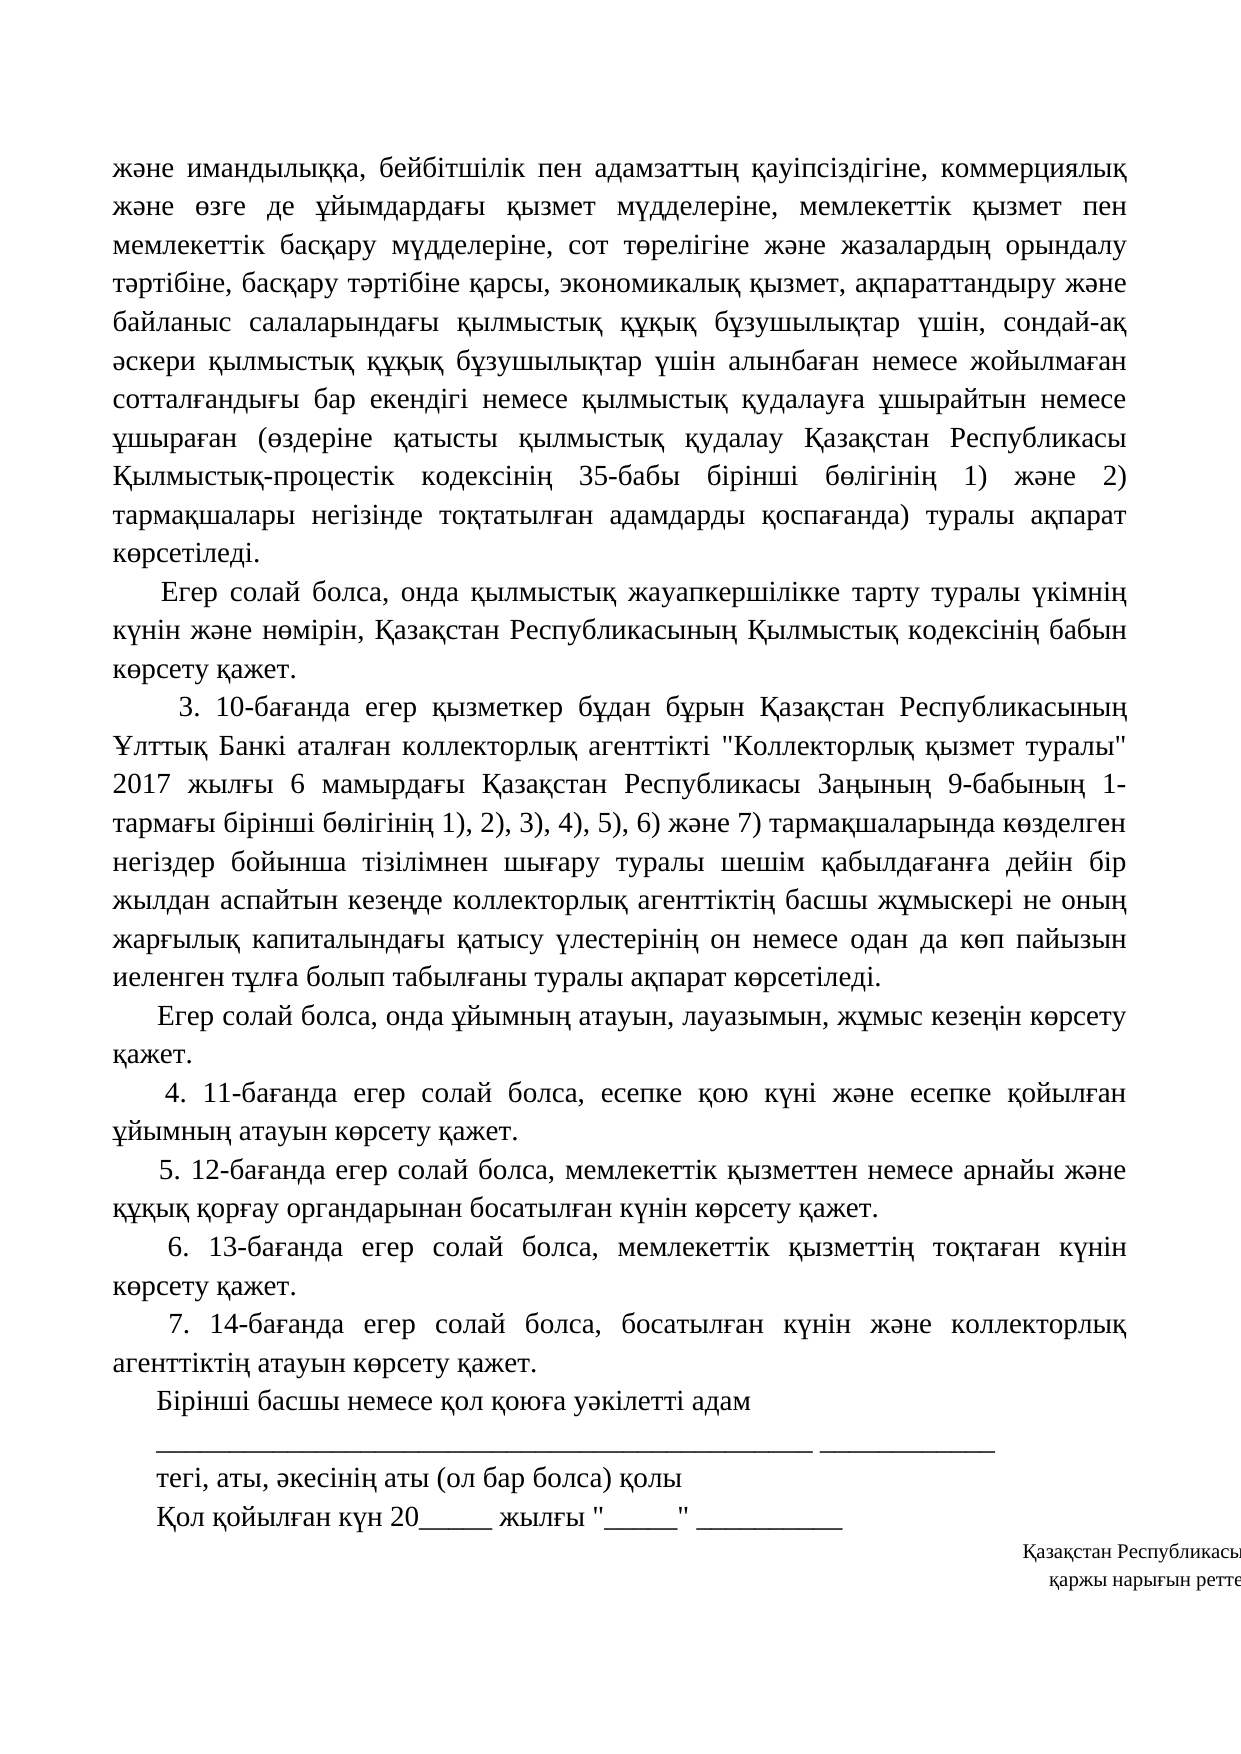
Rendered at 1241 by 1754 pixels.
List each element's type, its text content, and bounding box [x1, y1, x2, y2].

text 4. 11-бағанда егер солай болса, есепке қою күні және есепке қойылған ұйымның атауын көрсету қажет. [112, 1075, 1128, 1147]
text 7. 14-бағанда егер солай болса, босатылған күнін және коллекторлық агенттіктің атауын көрсету қажет. [112, 1306, 1128, 1378]
text Егер солай болса, онда ұйымның атауын, лауазымын, жұмыс кезеңін көрсету қажет. [112, 998, 1128, 1070]
text _____________________________________________ ____________ [112, 1422, 1128, 1455]
text Қол қойылған күн 20_____ жылғы "_____" __________ [112, 1499, 1128, 1532]
text тегі, аты, әкесінің аты (ол бар болса) қолы [112, 1460, 1128, 1494]
text 3. 10-бағанда егер қызметкер бұдан бұрын Қазақстан Республикасының Ұлттық Банкі аталған коллекторлық агенттікті "Коллекторлық қызмет туралы" 2017 жылғы 6 мамырдағы Қазақстан Республикасы Заңының 9-бабының 1-тармағы бірінші бөлігінің 1), 2), 3), 4), 5), 6) және 7) тармақшаларында көзделген негіздер бойынша тізілімнен шығару туралы шешім қабылдағанға дейін бір жылдан аспайтын кезеңде коллекторлық агенттіктің басшы жұмыскері не оның жарғылық капиталындағы қатысу үлестерінің он немесе одан да көп пайызын иеленген тұлға болып табылғаны туралы ақпарат көрсетіледі. [112, 689, 1128, 993]
text Бірінші басшы немесе қол қоюға уәкілетті адам [112, 1383, 1128, 1417]
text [112, 150, 1128, 569]
text 6. 13-бағанда егер солай болса, мемлекеттік қызметтің тоқтаған күнін көрсету қажет. [112, 1229, 1128, 1301]
text Егер солай болса, онда қылмыстық жауапкершілікке тарту туралы үкімнің күнін және нөмірін, Қазақстан Республикасының Қылмыстық кодексінің бабын көрсету қажет. [112, 574, 1128, 684]
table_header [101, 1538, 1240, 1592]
text 5. 12-бағанда егер солай болса, мемлекеттік қызметтен немесе арнайы және құқық қорғау органдарынан босатылған күнін көрсету қажет. [112, 1152, 1128, 1224]
